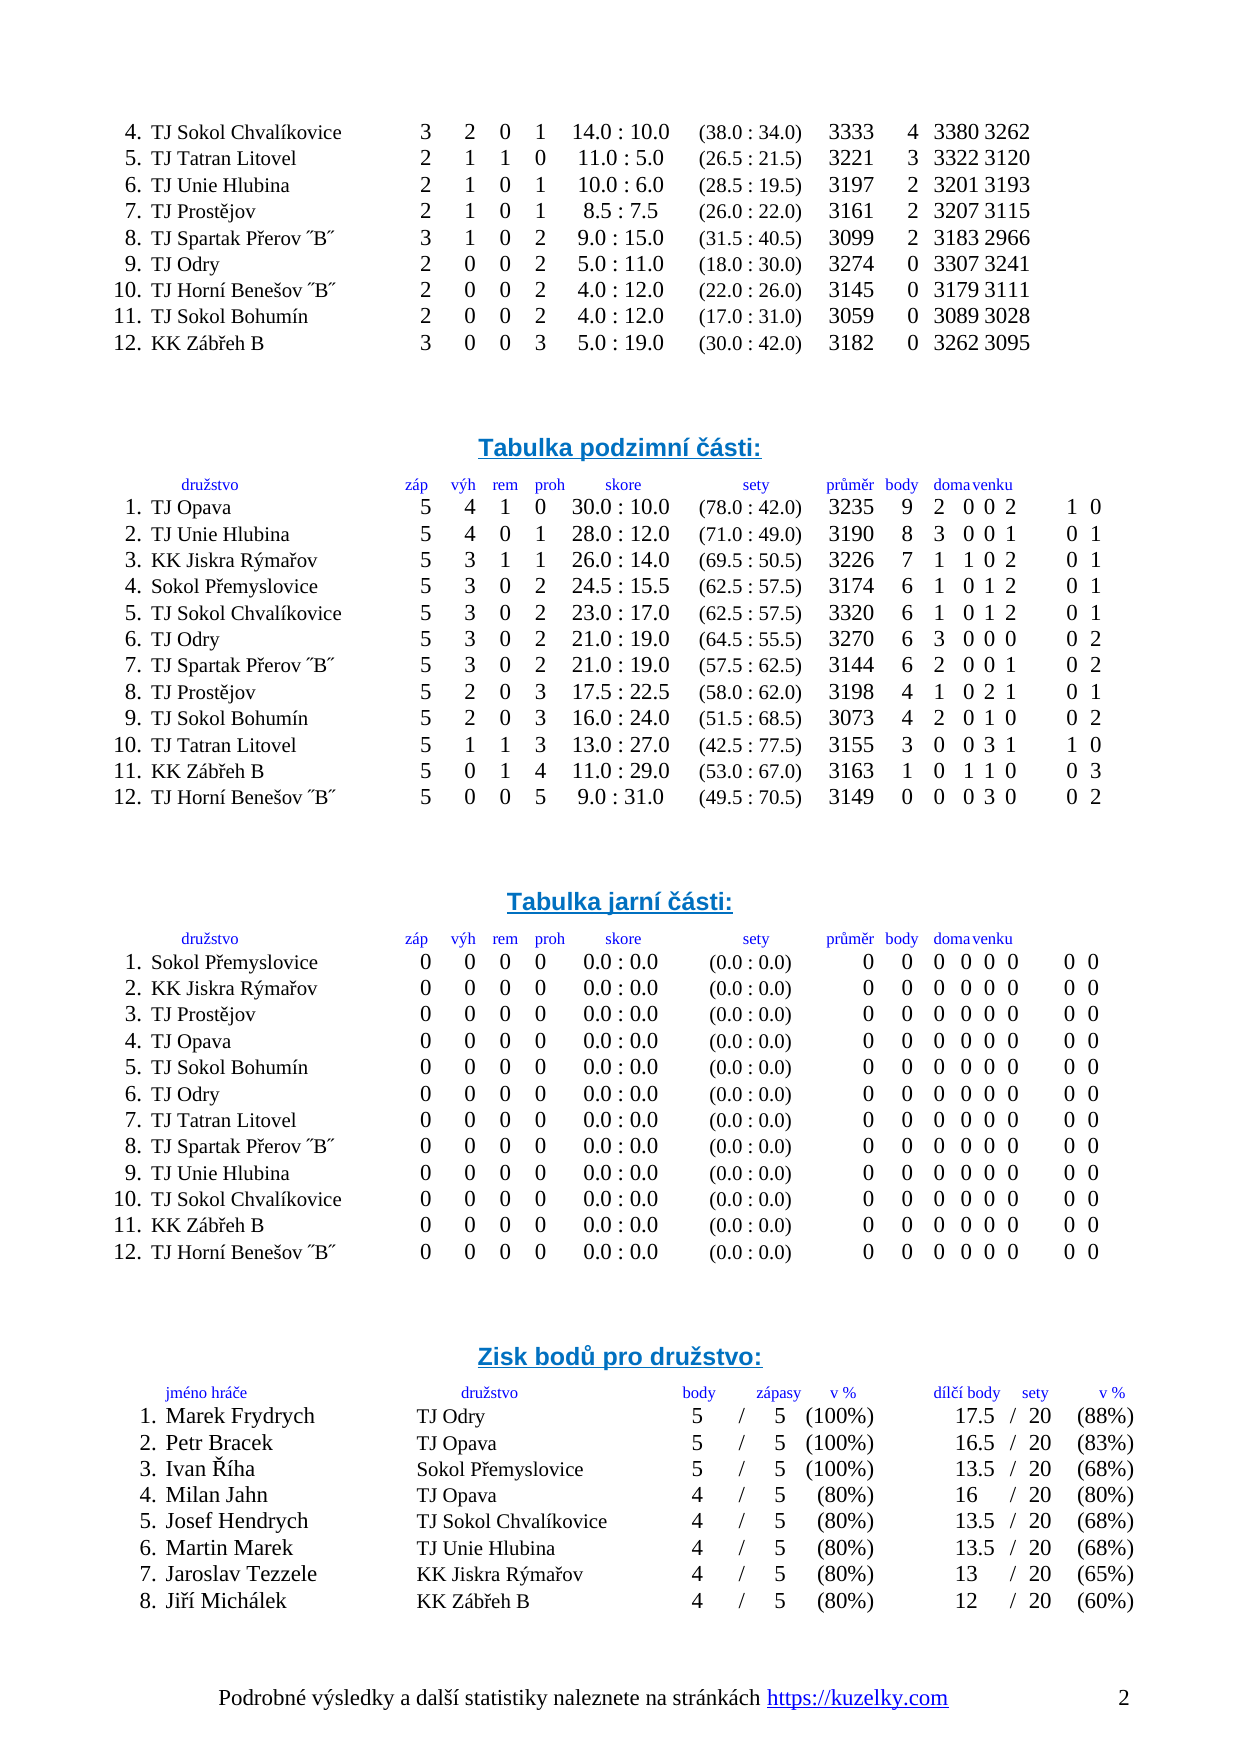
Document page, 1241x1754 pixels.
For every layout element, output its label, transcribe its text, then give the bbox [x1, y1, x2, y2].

text 8. Jiří Michálek KK Zábřeh B 4 / 5 (80%) 12 / 20 (60%) [106, 1587, 1134, 1613]
text 12. TJ Horní Benešov ˝B˝ 0 0 0 0 0.0 : 0.0 (0.0 : 0.0) 0 0 0 0 0 0 0 0 [106, 1238, 1134, 1264]
text 5. TJ Tatran Litovel 2 1 1 0 11.0 : 5.0 (26.5 : 21.5) 3221 3 3322 3120 [106, 144, 1134, 171]
text jméno hráče družstvo body zápasy v % dílčí body sety v % [106, 1383, 1134, 1402]
text 7. TJ Prostějov 2 1 0 1 8.5 : 7.5 (26.0 : 22.0) 3161 2 3207 3115 [106, 197, 1134, 223]
text 9. TJ Unie Hlubina 0 0 0 0 0.0 : 0.0 (0.0 : 0.0) 0 0 0 0 0 0 0 0 [106, 1159, 1134, 1185]
text 4. Sokol Přemyslovice 5 3 0 2 24.5 : 15.5 (62.5 : 57.5) 3174 6 1 0 1 2 0 1 [106, 572, 1134, 599]
text 1. Marek Frydrych TJ Odry 5 / 5 (100%) 17.5 / 20 (88%) [106, 1402, 1134, 1428]
text 11. KK Zábřeh B 0 0 0 0 0.0 : 0.0 (0.0 : 0.0) 0 0 0 0 0 0 0 0 [106, 1211, 1134, 1238]
text 10. TJ Tatran Litovel 5 1 1 3 13.0 : 27.0 (42.5 : 77.5) 3155 3 0 0 3 1 1 0 [106, 731, 1134, 757]
text 3. KK Jiskra Rýmařov 5 3 1 1 26.0 : 14.0 (69.5 : 50.5) 3226 7 1 1 0 2 0 1 [106, 546, 1134, 572]
text 4. TJ Opava 0 0 0 0 0.0 : 0.0 (0.0 : 0.0) 0 0 0 0 0 0 0 0 [106, 1027, 1134, 1053]
text 6. Martin Marek TJ Unie Hlubina 4 / 5 (80%) 13.5 / 20 (68%) [106, 1534, 1134, 1560]
text 3. TJ Prostějov 0 0 0 0 0.0 : 0.0 (0.0 : 0.0) 0 0 0 0 0 0 0 0 [106, 1001, 1134, 1027]
text 6. TJ Odry 0 0 0 0 0.0 : 0.0 (0.0 : 0.0) 0 0 0 0 0 0 0 0 [106, 1079, 1134, 1106]
text 2. KK Jiskra Rýmařov 0 0 0 0 0.0 : 0.0 (0.0 : 0.0) 0 0 0 0 0 0 0 0 [106, 974, 1134, 1001]
text 8. TJ Prostějov 5 2 0 3 17.5 : 22.5 (58.0 : 62.0) 3198 4 1 0 2 1 0 1 [106, 678, 1134, 704]
text družstvo záp výh rem proh skore sety průměr body doma venku [106, 929, 1134, 948]
text 2. Petr Bracek TJ Opava 5 / 5 (100%) 16.5 / 20 (83%) [106, 1428, 1134, 1455]
text 7. TJ Spartak Přerov ˝B˝ 5 3 0 2 21.0 : 19.0 (57.5 : 62.5) 3144 6 2 0 0 1 0 2 [106, 652, 1134, 678]
text 3. Ivan Říha Sokol Přemyslovice 5 / 5 (100%) 13.5 / 20 (68%) [106, 1455, 1134, 1481]
text 11. KK Zábřeh B 5 0 1 4 11.0 : 29.0 (53.0 : 67.0) 3163 1 0 1 1 0 0 3 [106, 757, 1134, 783]
text 11. TJ Sokol Bohumín 2 0 0 2 4.0 : 12.0 (17.0 : 31.0) 3059 0 3089 3028 [106, 303, 1134, 329]
text Zisk bodů pro družstvo: [94, 1342, 1145, 1371]
text 1. TJ Opava 5 4 1 0 30.0 : 10.0 (78.0 : 42.0) 3235 9 2 0 0 2 1 0 [106, 493, 1134, 520]
text 7. TJ Tatran Litovel 0 0 0 0 0.0 : 0.0 (0.0 : 0.0) 0 0 0 0 0 0 0 0 [106, 1106, 1134, 1132]
text 12. KK Zábřeh B 3 0 0 3 5.0 : 19.0 (30.0 : 42.0) 3182 0 3262 3095 [106, 329, 1134, 355]
text 10. TJ Horní Benešov ˝B˝ 2 0 0 2 4.0 : 12.0 (22.0 : 26.0) 3145 0 3179 3111 [106, 276, 1134, 303]
text Tabulka jarní části: [94, 887, 1145, 916]
text družstvo záp výh rem proh skore sety průměr body doma venku [106, 474, 1134, 493]
text 4. Milan Jahn TJ Opava 4 / 5 (80%) 16 / 20 (80%) [106, 1481, 1134, 1508]
text 12. TJ Horní Benešov ˝B˝ 5 0 0 5 9.0 : 31.0 (49.5 : 70.5) 3149 0 0 0 3 0 0 2 [106, 783, 1134, 810]
text 6. TJ Unie Hlubina 2 1 0 1 10.0 : 6.0 (28.5 : 19.5) 3197 2 3201 3193 [106, 171, 1134, 197]
text Tabulka podzimní části: [94, 433, 1145, 462]
text 9. TJ Sokol Bohumín 5 2 0 3 16.0 : 24.0 (51.5 : 68.5) 3073 4 2 0 1 0 0 2 [106, 704, 1134, 731]
text 10. TJ Sokol Chvalíkovice 0 0 0 0 0.0 : 0.0 (0.0 : 0.0) 0 0 0 0 0 0 0 0 [106, 1185, 1134, 1211]
text 5. Josef Hendrych TJ Sokol Chvalíkovice 4 / 5 (80%) 13.5 / 20 (68%) [106, 1508, 1134, 1534]
text 2. TJ Unie Hlubina 5 4 0 1 28.0 : 12.0 (71.0 : 49.0) 3190 8 3 0 0 1 0 1 [106, 520, 1134, 546]
text 7. Jaroslav Tezzele KK Jiskra Rýmařov 4 / 5 (80%) 13 / 20 (65%) [106, 1560, 1134, 1587]
text 8. TJ Spartak Přerov ˝B˝ 3 1 0 2 9.0 : 15.0 (31.5 : 40.5) 3099 2 3183 2966 [106, 223, 1134, 250]
text 1. Sokol Přemyslovice 0 0 0 0 0.0 : 0.0 (0.0 : 0.0) 0 0 0 0 0 0 0 0 [106, 948, 1134, 974]
text 8. TJ Spartak Přerov ˝B˝ 0 0 0 0 0.0 : 0.0 (0.0 : 0.0) 0 0 0 0 0 0 0 0 [106, 1132, 1134, 1159]
text 6. TJ Odry 5 3 0 2 21.0 : 19.0 (64.5 : 55.5) 3270 6 3 0 0 0 0 2 [106, 625, 1134, 652]
text 4. TJ Sokol Chvalíkovice 3 2 0 1 14.0 : 10.0 (38.0 : 34.0) 3333 4 3380 3262 [106, 118, 1134, 144]
text 9. TJ Odry 2 0 0 2 5.0 : 11.0 (18.0 : 30.0) 3274 0 3307 3241 [106, 250, 1134, 276]
text 5. TJ Sokol Chvalíkovice 5 3 0 2 23.0 : 17.0 (62.5 : 57.5) 3320 6 1 0 1 2 0 1 [106, 599, 1134, 625]
text 5. TJ Sokol Bohumín 0 0 0 0 0.0 : 0.0 (0.0 : 0.0) 0 0 0 0 0 0 0 0 [106, 1053, 1134, 1079]
